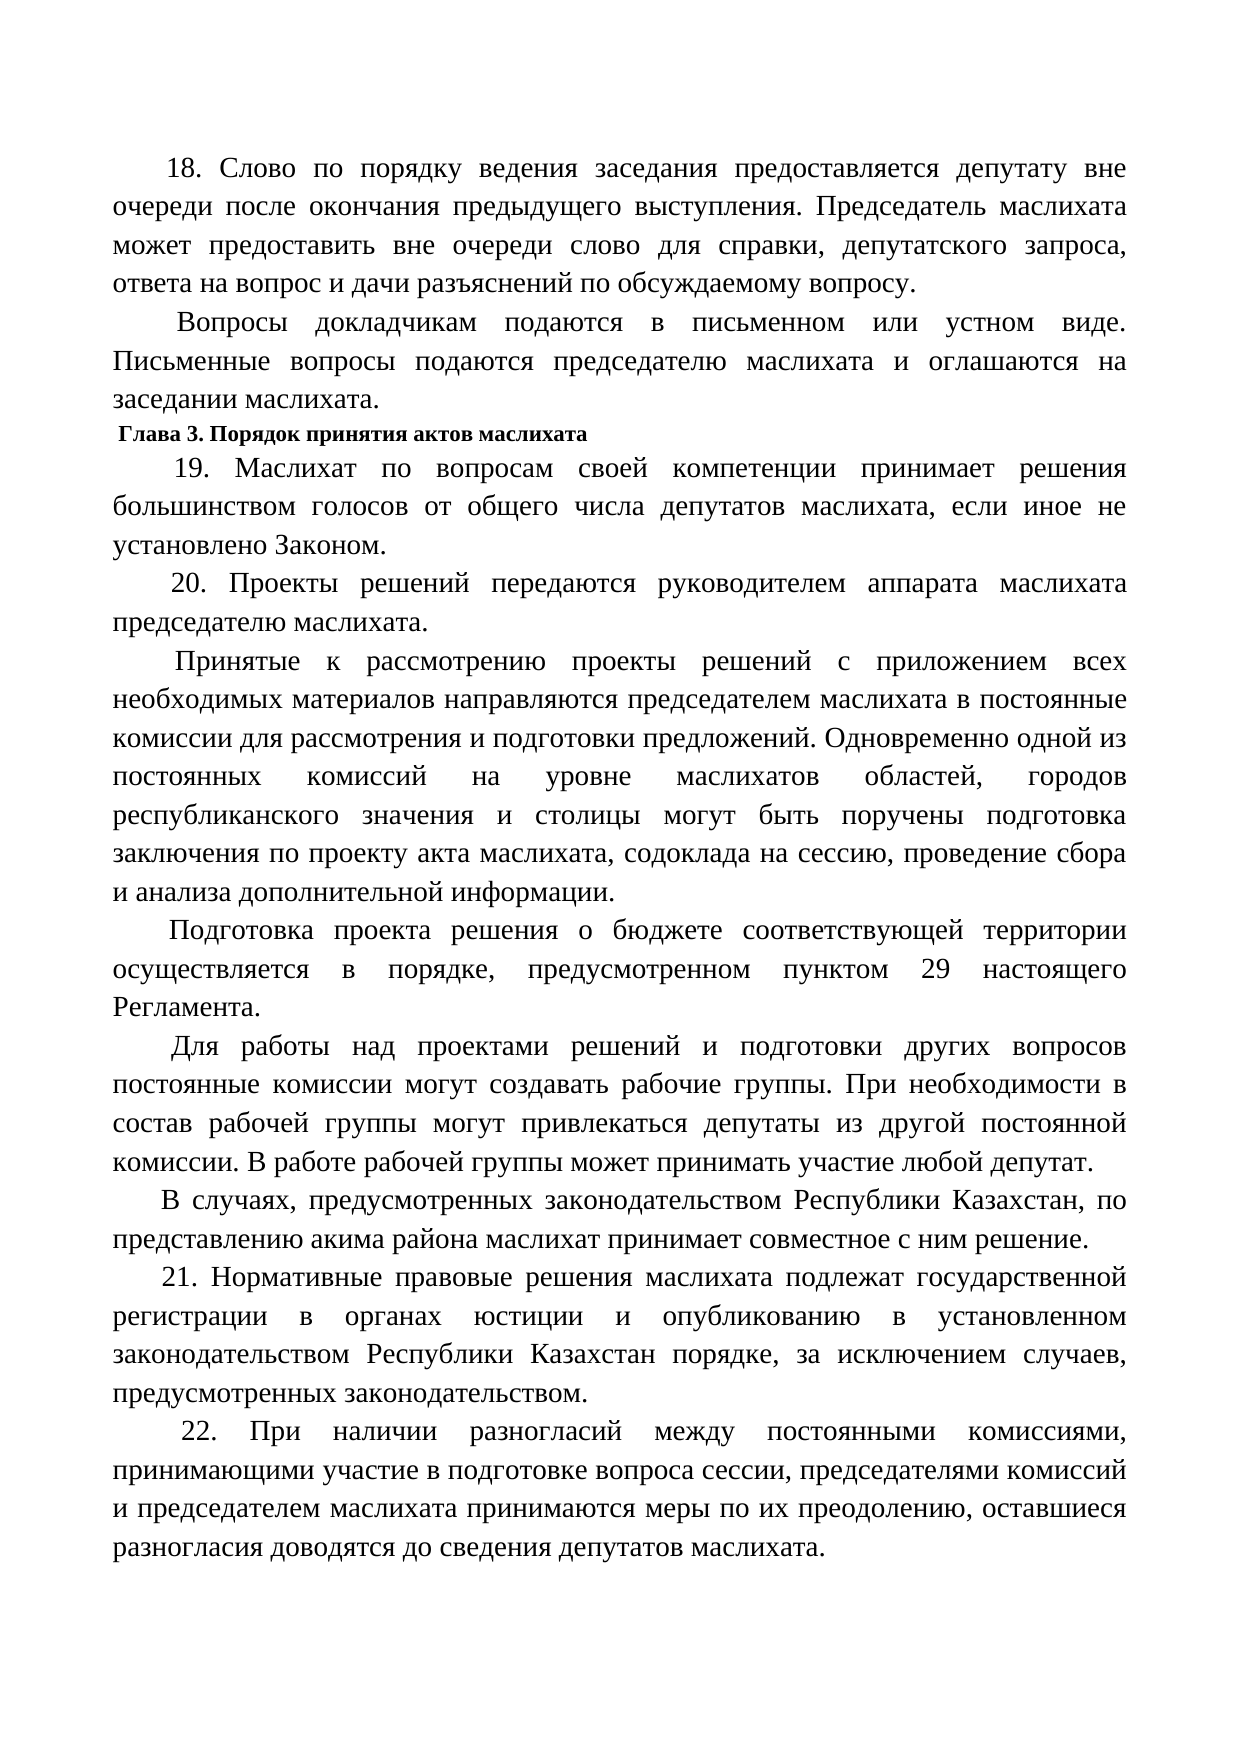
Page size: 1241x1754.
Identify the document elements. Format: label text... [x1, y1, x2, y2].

text 22. При наличии разногласий между постоянными комиссиями, принимающими участие в подготовке вопроса сессии, председателями комиссий и председателем маслихата принимаются меры по их преодолению, оставшиеся разногласия доводятся до сведения депутатов маслихата. [112, 1413, 1128, 1563]
text В случаях, предусмотренных законодательством Республики Казахстан, по представлению акима района маслихат принимает совместное с ним решение. [112, 1182, 1128, 1254]
text Подготовка проекта решения о бюджете соответствующей территории осуществляется в порядке, предусмотренном пунктом 29 настоящего Регламента. [112, 912, 1128, 1023]
text 19. Маслихат по вопросам своей компетенции принимает решения большинством голосов от общего числа депутатов маслихата, если иное не установлено Законом. [112, 450, 1128, 561]
text Для работы над проектами решений и подготовки других вопросов постоянные комиссии могут создавать рабочие группы. При необходимости в состав рабочей группы могут привлекаться депутаты из другой постоянной комиссии. В работе рабочей группы может принимать участие любой депутат. [112, 1028, 1128, 1177]
text 20. Проекты решений передаются руководителем аппарата маслихата председателю маслихата. [112, 566, 1128, 638]
text Вопросы докладчикам подаются в письменном или устном виде. Письменные вопросы подаются председателю маслихата и оглашаются на заседании маслихата. [112, 304, 1128, 415]
text Глава 3. Порядок принятия актов маслихата [112, 420, 1128, 446]
text Принятые к рассмотрению проекты решений с приложением всех необходимых материалов направляются председателем маслихата в постоянные комиссии для рассмотрения и подготовки предложений. Одновременно одной из постоянных комиссий на уровне маслихатов областей, городов республиканского значения и столицы могут быть поручены подготовка заключения по проекту акта маслихата, содоклада на сессию, проведение сбора и анализа дополнительной информации. [112, 643, 1128, 907]
text 18. Слово по порядку ведения заседания предоставляется депутату вне очереди после окончания предыдущего выступления. Председатель маслихата может предоставить вне очереди слово для справки, депутатского запроса, ответа на вопрос и дачи разъяснений по обсуждаемому вопросу. [112, 150, 1128, 299]
text 21. Нормативные правовые решения маслихата подлежат государственной регистрации в органах юстиции и опубликованию в установленном законодательством Республики Казахстан порядке, за исключением случаев, предусмотренных законодательством. [112, 1259, 1128, 1408]
